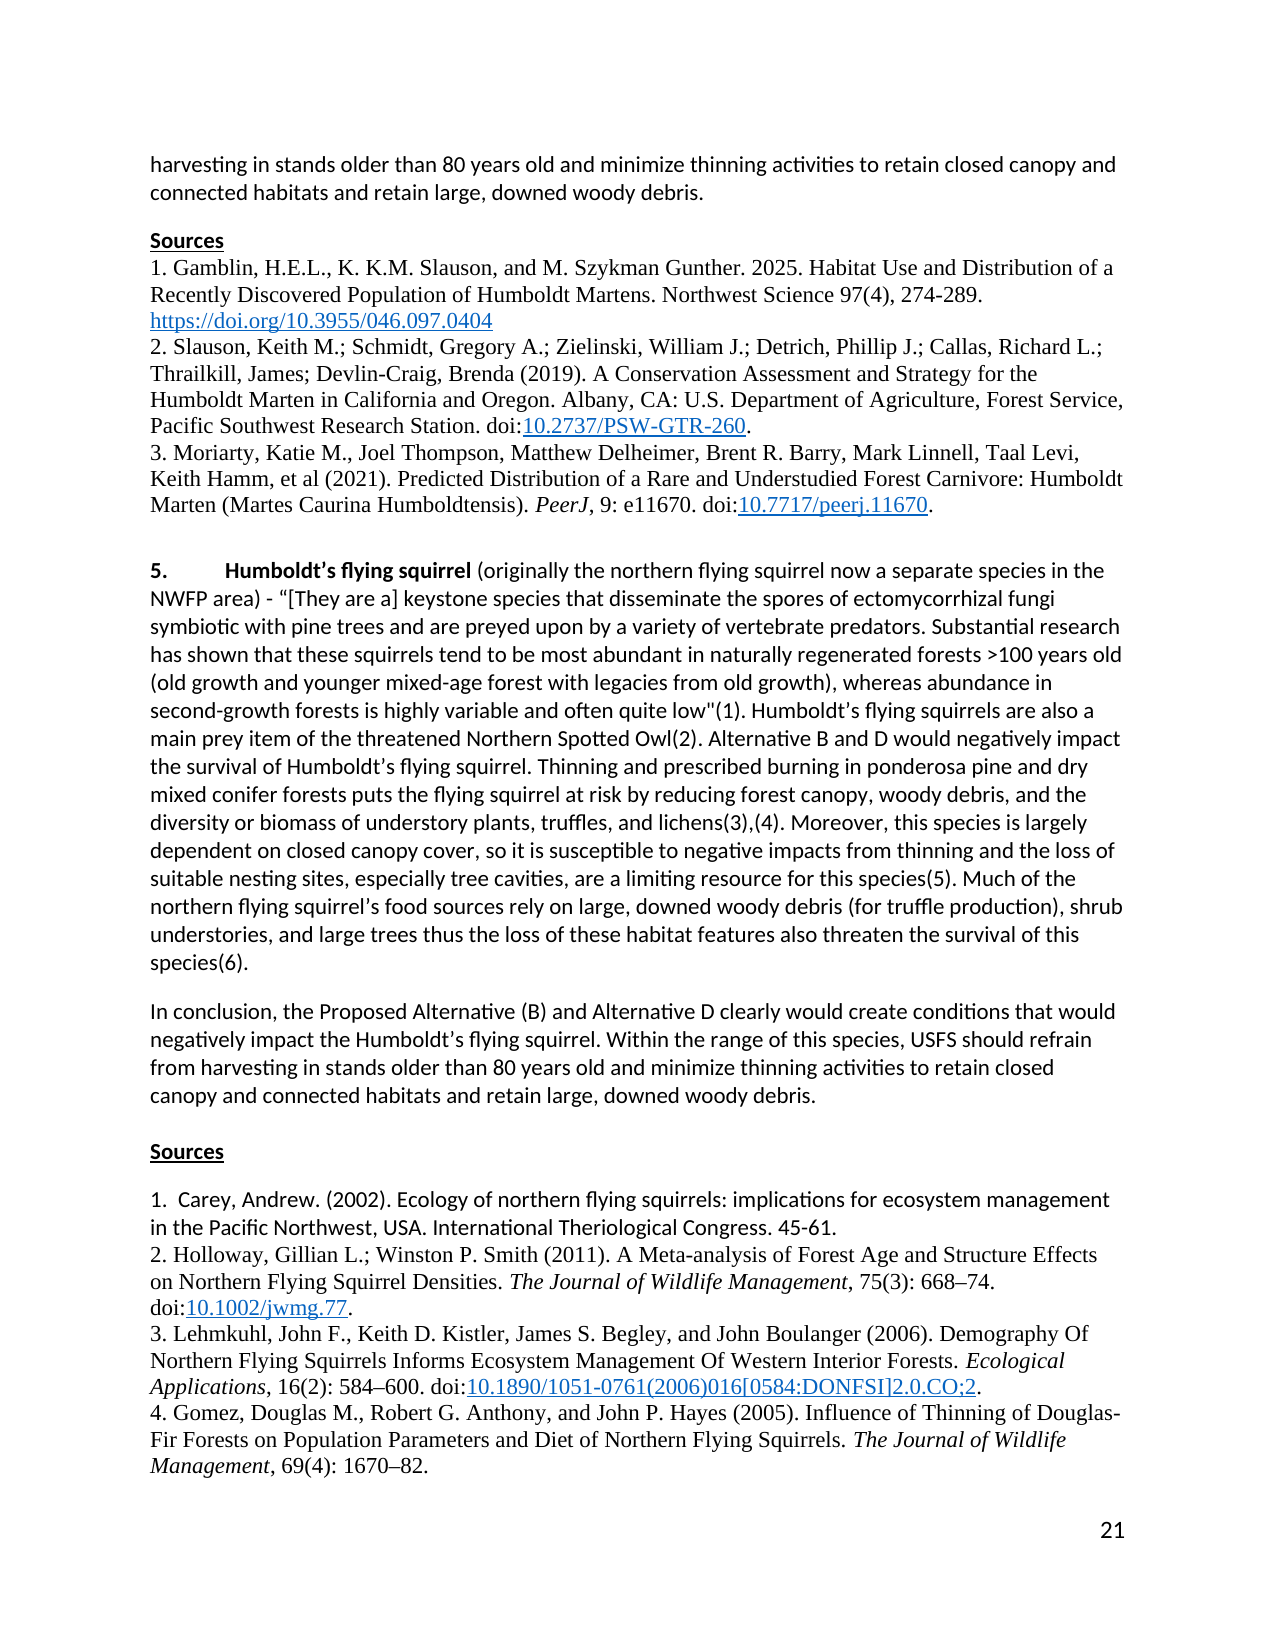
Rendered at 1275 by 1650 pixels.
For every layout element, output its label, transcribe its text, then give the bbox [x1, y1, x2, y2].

text 4. Gomez, Douglas M., Robert G. Anthony, and John P. Hayes (2005). Influence of Thinning of Douglas-Fir Forests on Population Parameters and Diet of Northern Flying Squirrels. The Journal of Wildlife Management, 69(4): 1670–82. [150, 1399, 1125, 1478]
text Sources [150, 226, 1125, 254]
text 5. Humboldt’s flying squirrel (originally the northern flying squirrel now a separate species in the NWFP area) - “[They are a] keystone species that disseminate the spores of ectomycorrhizal fungi symbiotic with pine trees and are preyed upon by a variety of vertebrate predators. Substantial research has shown that these squirrels tend to be most abundant in naturally regenerated forests >100 years old (old growth and younger mixed-age forest with legacies from old growth), whereas abundance in second-growth forests is highly variable and often quite low"(1). Humboldt’s flying squirrels are also a main prey item of the threatened Northern Spotted Owl(2). Alternative B and D would negatively impact the survival of Humboldt’s flying squirrel. Thinning and prescribed burning in ponderosa pine and dry mixed conifer forests puts the flying squirrel at risk by reducing forest canopy, woody debris, and the diversity or biomass of understory plants, truffles, and lichens(3),(4). Moreover, this species is largely dependent on closed canopy cover, so it is susceptible to negative impacts from thinning and the loss of suitable nesting sites, especially tree cavities, are a limiting resource for this species(5). Much of the northern flying squirrel’s food sources rely on large, downed woody debris (for truffle production), shrub understories, and large trees thus the loss of these habitat features also threaten the survival of this species(6). [150, 556, 1125, 977]
text 3. Lehmkuhl, John F., Keith D. Kistler, James S. Begley, and John Boulanger (2006). Demography Of Northern Flying Squirrels Informs Ecosystem Management Of Western Interior Forests. Ecological Applications, 16(2): 584–600. doi:10.1890/1051-0761(2006)016[0584:DONFSI]2.0.CO;2. [150, 1320, 1125, 1399]
text 1. Carey, Andrew. (2002). Ecology of northern flying squirrels: implications for ecosystem management in the Pacific Northwest, USA. International Theriological Congress. 45-61. [150, 1185, 1125, 1241]
text 3. Moriarty, Katie M., Joel Thompson, Matthew Delheimer, Brent R. Barry, Mark Linnell, Taal Levi, Keith Hamm, et al (2021). Predicted Distribution of a Rare and Understudied Forest Carnivore: Humboldt Marten (Martes Caurina Humboldtensis). PeerJ, 9: e11670. doi:10.7717/peerj.11670. [150, 439, 1125, 518]
text In conclusion, the Proposed Alternative (B) and Alternative D clearly would create conditions that would negatively impact the Humboldt’s flying squirrel. Within the range of this species, USFS should refrain from harvesting in stands older than 80 years old and minimize thinning activities to retain closed canopy and connected habitats and retain large, downed woody debris. [150, 997, 1125, 1109]
text 2. Holloway, Gillian L.; Winston P. Smith (2011). A Meta‐analysis of Forest Age and Structure Effects on Northern Flying Squirrel Densities. The Journal of Wildlife Management, 75(3): 668–74. doi:10.1002/jwmg.77. [150, 1241, 1125, 1320]
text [150, 150, 1125, 206]
text 1. Gamblin, H.E.L., K. K.M. Slauson, and M. Szykman Gunther. 2025. Habitat Use and Distribution of a Recently Discovered Population of Humboldt Martens. Northwest Science 97(4), 274-289. https://doi.org/10.3955/046.097.0404 [150, 254, 1125, 333]
text Sources [150, 1137, 1125, 1165]
text 2. Slauson, Keith M.; Schmidt, Gregory A.; Zielinski, William J.; Detrich, Phillip J.; Callas, Richard L.; Thrailkill, James; Devlin-Craig, Brenda (2019). A Conservation Assessment and Strategy for the Humboldt Marten in California and Oregon. Albany, CA: U.S. Department of Agriculture, Forest Service, Pacific Southwest Research Station. doi:10.2737/PSW-GTR-260. [150, 333, 1125, 439]
